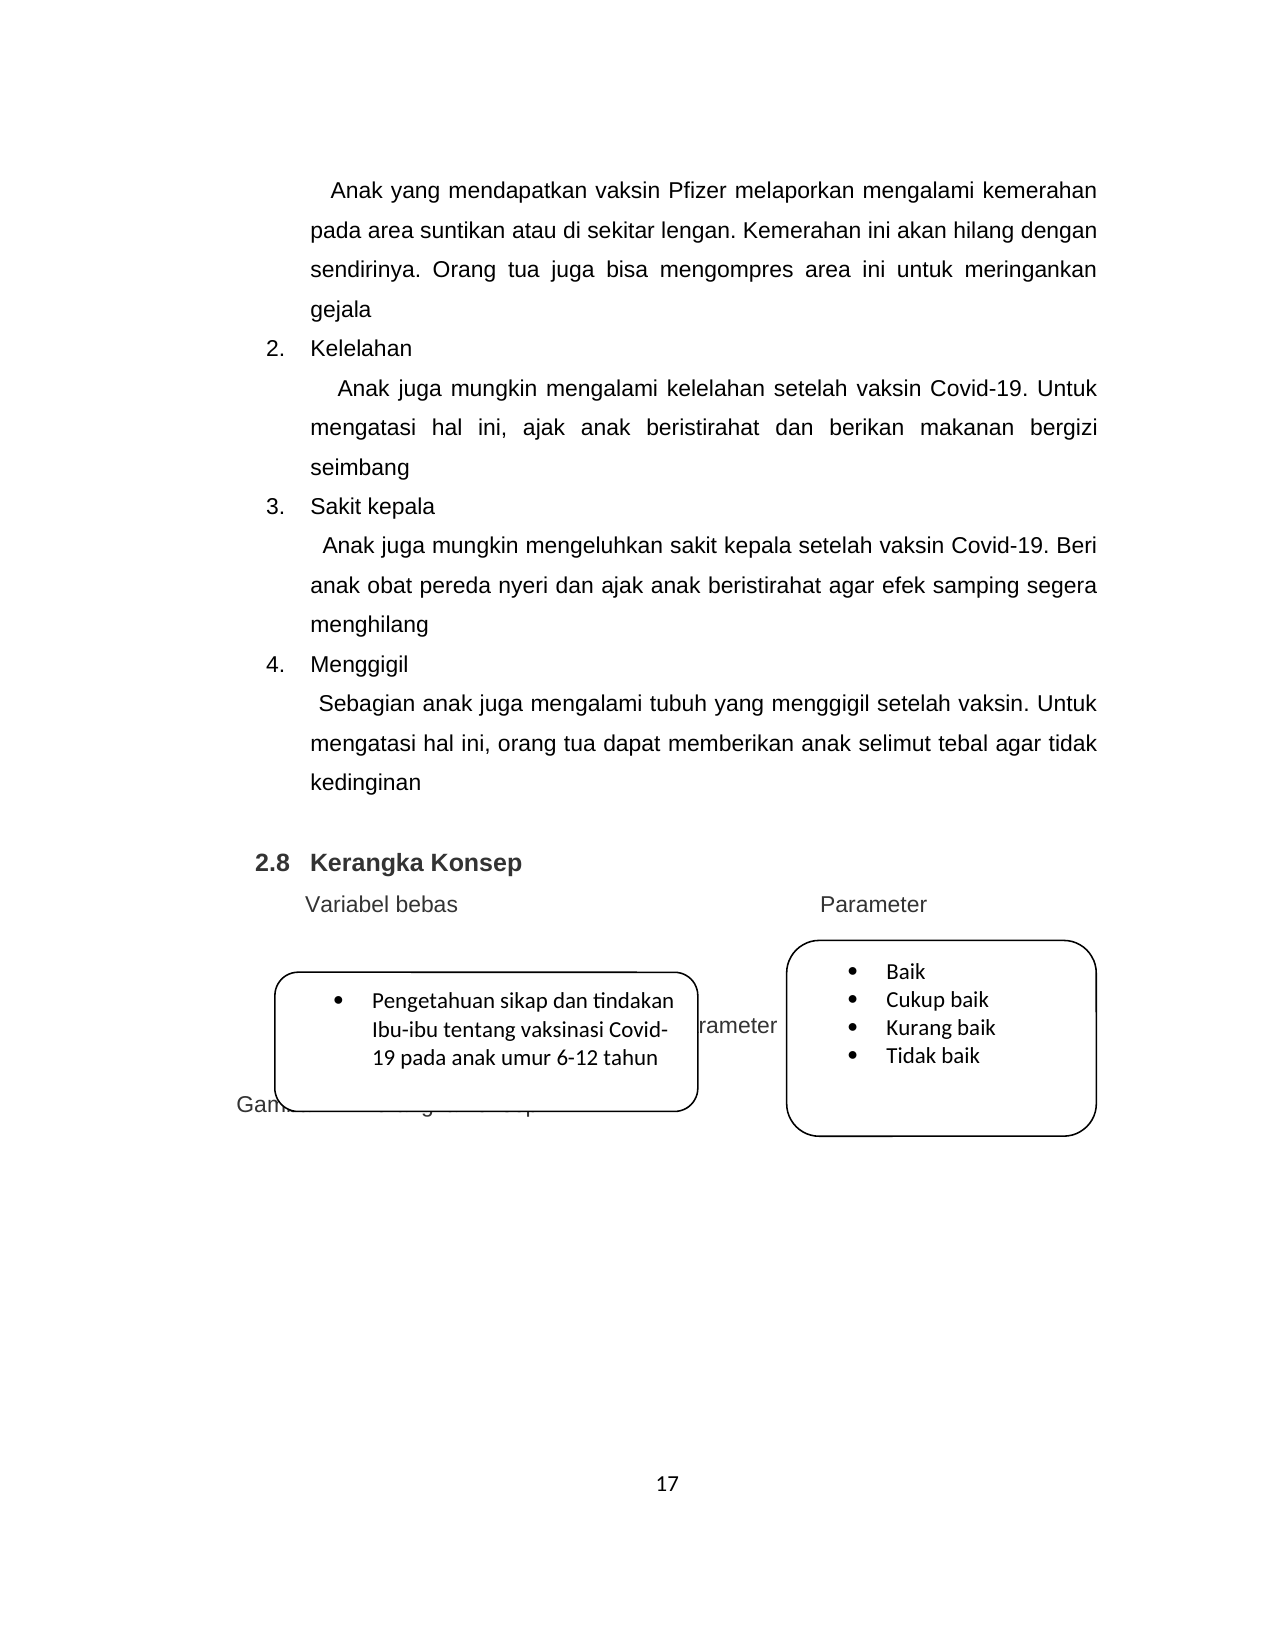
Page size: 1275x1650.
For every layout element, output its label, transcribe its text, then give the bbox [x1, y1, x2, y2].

text Gambar 2.1 kerangka konsep [529, 1091, 788, 1117]
text Anak juga mungkin mengeluhkan sakit kepala setelah vaksin Covid-19. Beri anak obat pereda nyeri dan ajak anak beristirahat agar efek samping segera menghilang [266, 532, 1098, 638]
list Kerangka Konsep [255, 848, 1098, 877]
list Sakit kepala [266, 493, 1098, 519]
list Kelelahan [266, 335, 1098, 361]
text Gambar 2.1 kerangka konsep [236, 1091, 430, 1117]
list Parameter [305, 931, 1098, 1038]
text Anak juga mungkin mengalami kelelahan setelah vaksin Covid-19. Untuk mengatasi hal ini, ajak anak beristirahat dan berikan makanan bergizi seimbang [266, 374, 1098, 480]
text Variabel bebas Parameter [305, 891, 1098, 918]
list Menggigil [266, 651, 1098, 677]
text Anak yang mendapatkan vaksin Pfizer melaporkan mengalami kemerahan pada area suntikan atau di sekitar lengan. Kemerahan ini akan hilang dengan sendirinya. Orang tua juga bisa mengompres area ini untuk meringankan gejala [266, 177, 1098, 322]
text Sebagian anak juga mengalami tubuh yang menggigil setelah vaksin. Untuk mengatasi hal ini, orang tua dapat memberikan anak selimut tebal agar tidak kedinginan [266, 690, 1098, 796]
